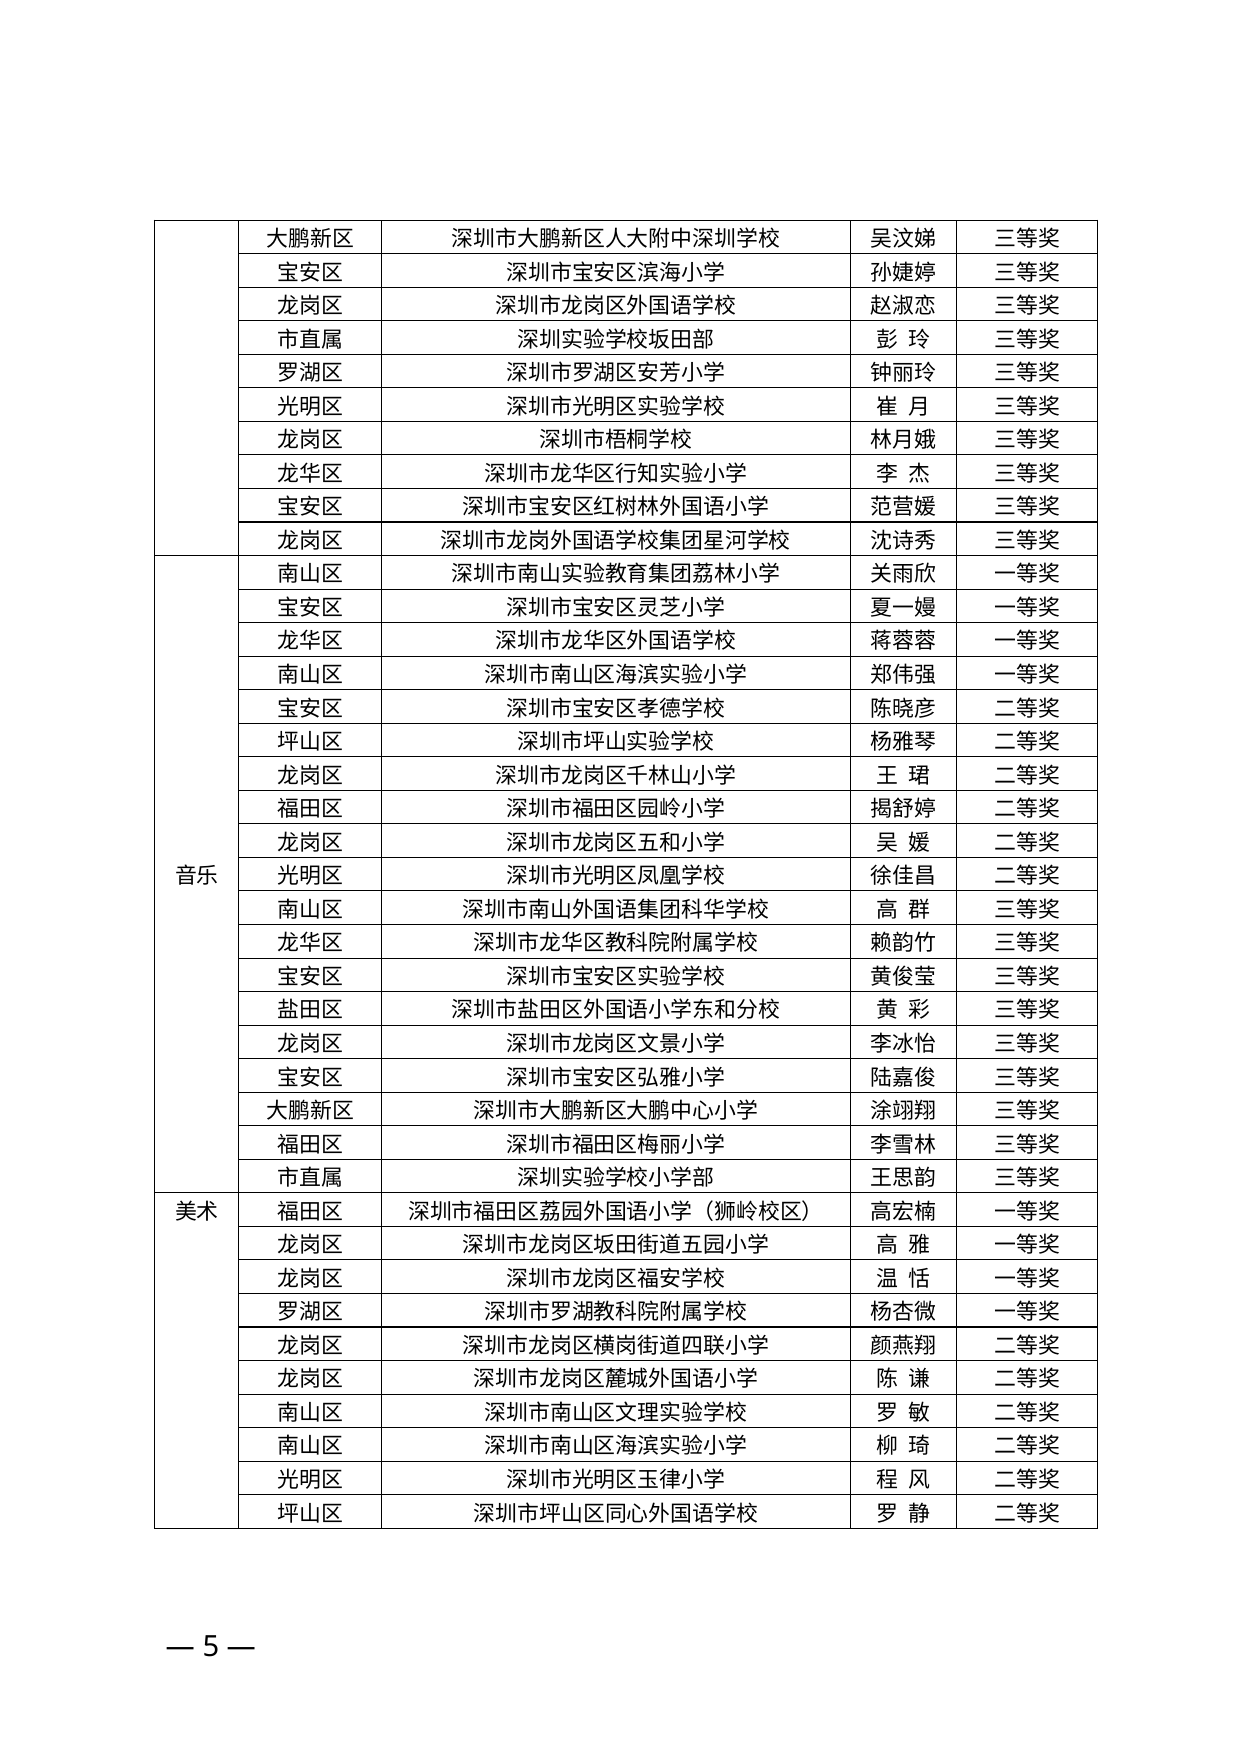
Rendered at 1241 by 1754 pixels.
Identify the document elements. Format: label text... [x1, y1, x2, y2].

table_cell 南山区 [239, 1395, 381, 1427]
table_cell 美术 [155, 1193, 238, 1528]
table_cell 市直属 [239, 1160, 381, 1192]
table_cell 福田区 [239, 1126, 381, 1159]
table_cell 龙华区 [239, 623, 381, 656]
table_cell 二等奖 [957, 824, 1097, 857]
table_cell 三等奖 [957, 254, 1097, 287]
table_cell 深圳市福田区园岭小学 [382, 791, 850, 823]
table_cell 一等奖 [957, 623, 1097, 656]
table_cell 揭舒婷 [851, 791, 956, 823]
table_cell 龙岗区 [239, 523, 381, 555]
table_cell 一等奖 [957, 556, 1097, 588]
table_cell 杨雅琴 [851, 724, 956, 756]
table_cell 龙岗区 [239, 1227, 381, 1259]
table_cell 大鹏新区 [239, 1093, 381, 1125]
table_cell 深圳市龙岗区坂田街道五园小学 [382, 1227, 850, 1259]
table_cell 三等奖 [957, 221, 1097, 253]
table_cell 三等奖 [957, 523, 1097, 555]
table_cell 坪山区 [239, 1495, 381, 1528]
table_cell 李冰怡 [851, 1026, 956, 1058]
table_cell 蒋蓉蓉 [851, 623, 956, 656]
table_cell 三等奖 [957, 1026, 1097, 1058]
table_cell 宝安区 [239, 590, 381, 622]
table_cell 深圳市龙岗区福安学校 [382, 1260, 850, 1293]
table_cell 宝安区 [239, 489, 381, 521]
table_cell 深圳市南山实验教育集团荔林小学 [382, 556, 850, 588]
table_cell 南山区 [239, 556, 381, 588]
table_cell 二等奖 [957, 690, 1097, 723]
table_cell 深圳市光明区凤凰学校 [382, 858, 850, 890]
table_cell 一等奖 [957, 1193, 1097, 1226]
table_cell 深圳市罗湖区安芳小学 [382, 355, 850, 387]
table_cell 程 风 [851, 1462, 956, 1494]
table_cell 深圳实验学校坂田部 [382, 321, 850, 354]
table_cell 龙华区 [239, 925, 381, 957]
table_cell 深圳市龙岗区麓城外国语小学 [382, 1361, 850, 1393]
table_cell 孙婕婷 [851, 254, 956, 287]
table_cell 一等奖 [957, 1294, 1097, 1326]
table_cell 三等奖 [957, 959, 1097, 991]
table_cell 龙岗区 [239, 1026, 381, 1058]
table_cell 深圳市梧桐学校 [382, 422, 850, 454]
table_cell 南山区 [239, 1428, 381, 1461]
table_cell 深圳市龙岗区横岗街道四联小学 [382, 1328, 850, 1360]
table_cell 一等奖 [957, 1227, 1097, 1259]
table_cell 深圳市龙岗区千林山小学 [382, 757, 850, 790]
table_cell 深圳市南山外国语集团科华学校 [382, 891, 850, 924]
table_cell 三等奖 [957, 489, 1097, 521]
table_cell 宝安区 [239, 254, 381, 287]
table_cell 龙岗区 [239, 1328, 381, 1360]
table_cell 深圳市龙华区外国语学校 [382, 623, 850, 656]
table_cell 三等奖 [957, 1126, 1097, 1159]
table_cell 王思韵 [851, 1160, 956, 1192]
table_cell 深圳市宝安区孝德学校 [382, 690, 850, 723]
table_cell 深圳市福田区荔园外国语小学（狮岭校区） [382, 1193, 850, 1226]
table_cell 三等奖 [957, 422, 1097, 454]
table_cell 罗湖区 [239, 355, 381, 387]
table_cell 陈晓彦 [851, 690, 956, 723]
table_cell 深圳市龙岗区外国语学校 [382, 288, 850, 320]
table_cell 市直属 [239, 321, 381, 354]
table_cell 深圳市大鹏新区人大附中深圳学校 [382, 221, 850, 253]
table_cell 沈诗秀 [851, 523, 956, 555]
table_cell 大鹏新区 [239, 221, 381, 253]
table_cell 高宏楠 [851, 1193, 956, 1226]
table_cell 光明区 [239, 858, 381, 890]
table_cell 深圳市宝安区滨海小学 [382, 254, 850, 287]
table_cell 深圳市宝安区红树林外国语小学 [382, 489, 850, 521]
table_cell 盐田区 [239, 992, 381, 1024]
table_cell 深圳市龙岗区五和小学 [382, 824, 850, 857]
table_cell 柳 琦 [851, 1428, 956, 1461]
table_cell 宝安区 [239, 690, 381, 723]
table_cell 深圳市福田区梅丽小学 [382, 1126, 850, 1159]
table_cell 林月娥 [851, 422, 956, 454]
table_cell 深圳市龙华区行知实验小学 [382, 455, 850, 488]
table_cell 吴汶娣 [851, 221, 956, 253]
table_cell 福田区 [239, 791, 381, 823]
table_cell 高 雅 [851, 1227, 956, 1259]
table_cell 二等奖 [957, 1462, 1097, 1494]
table_cell 罗 静 [851, 1495, 956, 1528]
table_cell 深圳市南山区海滨实验小学 [382, 657, 850, 689]
table_cell 陈 谦 [851, 1361, 956, 1393]
table_cell 二等奖 [957, 1328, 1097, 1360]
table_cell 李 杰 [851, 455, 956, 488]
table_cell 深圳市坪山区同心外国语学校 [382, 1495, 850, 1528]
table_cell 深圳市坪山实验学校 [382, 724, 850, 756]
table_cell 二等奖 [957, 1395, 1097, 1427]
table_cell 三等奖 [957, 355, 1097, 387]
table_cell 三等奖 [957, 321, 1097, 354]
table_cell 二等奖 [957, 1361, 1097, 1393]
table_cell 崔 月 [851, 388, 956, 421]
table_cell 龙岗区 [239, 288, 381, 320]
table_cell 深圳市盐田区外国语小学东和分校 [382, 992, 850, 1024]
table_cell 深圳市宝安区灵芝小学 [382, 590, 850, 622]
table_cell 罗湖区 [239, 1294, 381, 1326]
table_cell 王 珺 [851, 757, 956, 790]
table_cell 温 恬 [851, 1260, 956, 1293]
table_cell 赖韵竹 [851, 925, 956, 957]
table_cell 龙岗区 [239, 757, 381, 790]
table_cell 李雪林 [851, 1126, 956, 1159]
table_cell 深圳市光明区玉律小学 [382, 1462, 850, 1494]
table_cell 二等奖 [957, 757, 1097, 790]
table_cell 南山区 [239, 891, 381, 924]
table_cell 龙岗区 [239, 1260, 381, 1293]
table_cell 三等奖 [957, 1160, 1097, 1192]
table_cell 三等奖 [957, 455, 1097, 488]
table_cell 光明区 [239, 388, 381, 421]
table_cell 深圳实验学校小学部 [382, 1160, 850, 1192]
table_cell 音乐 [155, 556, 238, 1192]
table_cell 一等奖 [957, 590, 1097, 622]
table_cell 龙岗区 [239, 422, 381, 454]
table_cell 三等奖 [957, 992, 1097, 1024]
table_cell 夏一嫚 [851, 590, 956, 622]
table_cell 坪山区 [239, 724, 381, 756]
table_cell 深圳市龙岗区文景小学 [382, 1026, 850, 1058]
table_cell 黄俊莹 [851, 959, 956, 991]
table_cell 三等奖 [957, 288, 1097, 320]
table_cell 光明区 [239, 1462, 381, 1494]
table_cell 高 群 [851, 891, 956, 924]
table_cell 范营媛 [851, 489, 956, 521]
table_cell 三等奖 [957, 1093, 1097, 1125]
table_cell 宝安区 [239, 959, 381, 991]
table_cell 赵淑恋 [851, 288, 956, 320]
table_cell 二等奖 [957, 1428, 1097, 1461]
table_cell 深圳市龙华区教科院附属学校 [382, 925, 850, 957]
table_cell 福田区 [239, 1193, 381, 1226]
table_cell 二等奖 [957, 858, 1097, 890]
table_cell 三等奖 [957, 925, 1097, 957]
table_cell 二等奖 [957, 791, 1097, 823]
table_cell 深圳市南山区文理实验学校 [382, 1395, 850, 1427]
table_cell 深圳市南山区海滨实验小学 [382, 1428, 850, 1461]
table_cell 二等奖 [957, 1495, 1097, 1528]
table_cell 深圳市光明区实验学校 [382, 388, 850, 421]
table_cell 郑伟强 [851, 657, 956, 689]
table_cell 龙岗区 [239, 1361, 381, 1393]
table_cell 钟丽玲 [851, 355, 956, 387]
table_cell 三等奖 [957, 1059, 1097, 1092]
table_cell 一等奖 [957, 1260, 1097, 1293]
table_cell 深圳市宝安区实验学校 [382, 959, 850, 991]
table_cell 宝安区 [239, 1059, 381, 1092]
table_cell 罗 敏 [851, 1395, 956, 1427]
table_cell 陆嘉俊 [851, 1059, 956, 1092]
table_cell 吴 媛 [851, 824, 956, 857]
table_cell 三等奖 [957, 891, 1097, 924]
table_cell 彭 玲 [851, 321, 956, 354]
table_cell 南山区 [239, 657, 381, 689]
table_cell 黄 彩 [851, 992, 956, 1024]
table_cell 深圳市龙岗外国语学校集团星河学校 [382, 523, 850, 555]
table_cell 杨杏微 [851, 1294, 956, 1326]
table_cell 涂翊翔 [851, 1093, 956, 1125]
table_cell 颜燕翔 [851, 1328, 956, 1360]
table_cell 二等奖 [957, 724, 1097, 756]
table_cell 一等奖 [957, 657, 1097, 689]
table_cell 关雨欣 [851, 556, 956, 588]
table_cell 龙华区 [239, 455, 381, 488]
table_cell 深圳市宝安区弘雅小学 [382, 1059, 850, 1092]
table_cell 三等奖 [957, 388, 1097, 421]
table_cell 深圳市罗湖教科院附属学校 [382, 1294, 850, 1326]
table_cell 龙岗区 [239, 824, 381, 857]
table_cell 徐佳昌 [851, 858, 956, 890]
table_cell 深圳市大鹏新区大鹏中心小学 [382, 1093, 850, 1125]
